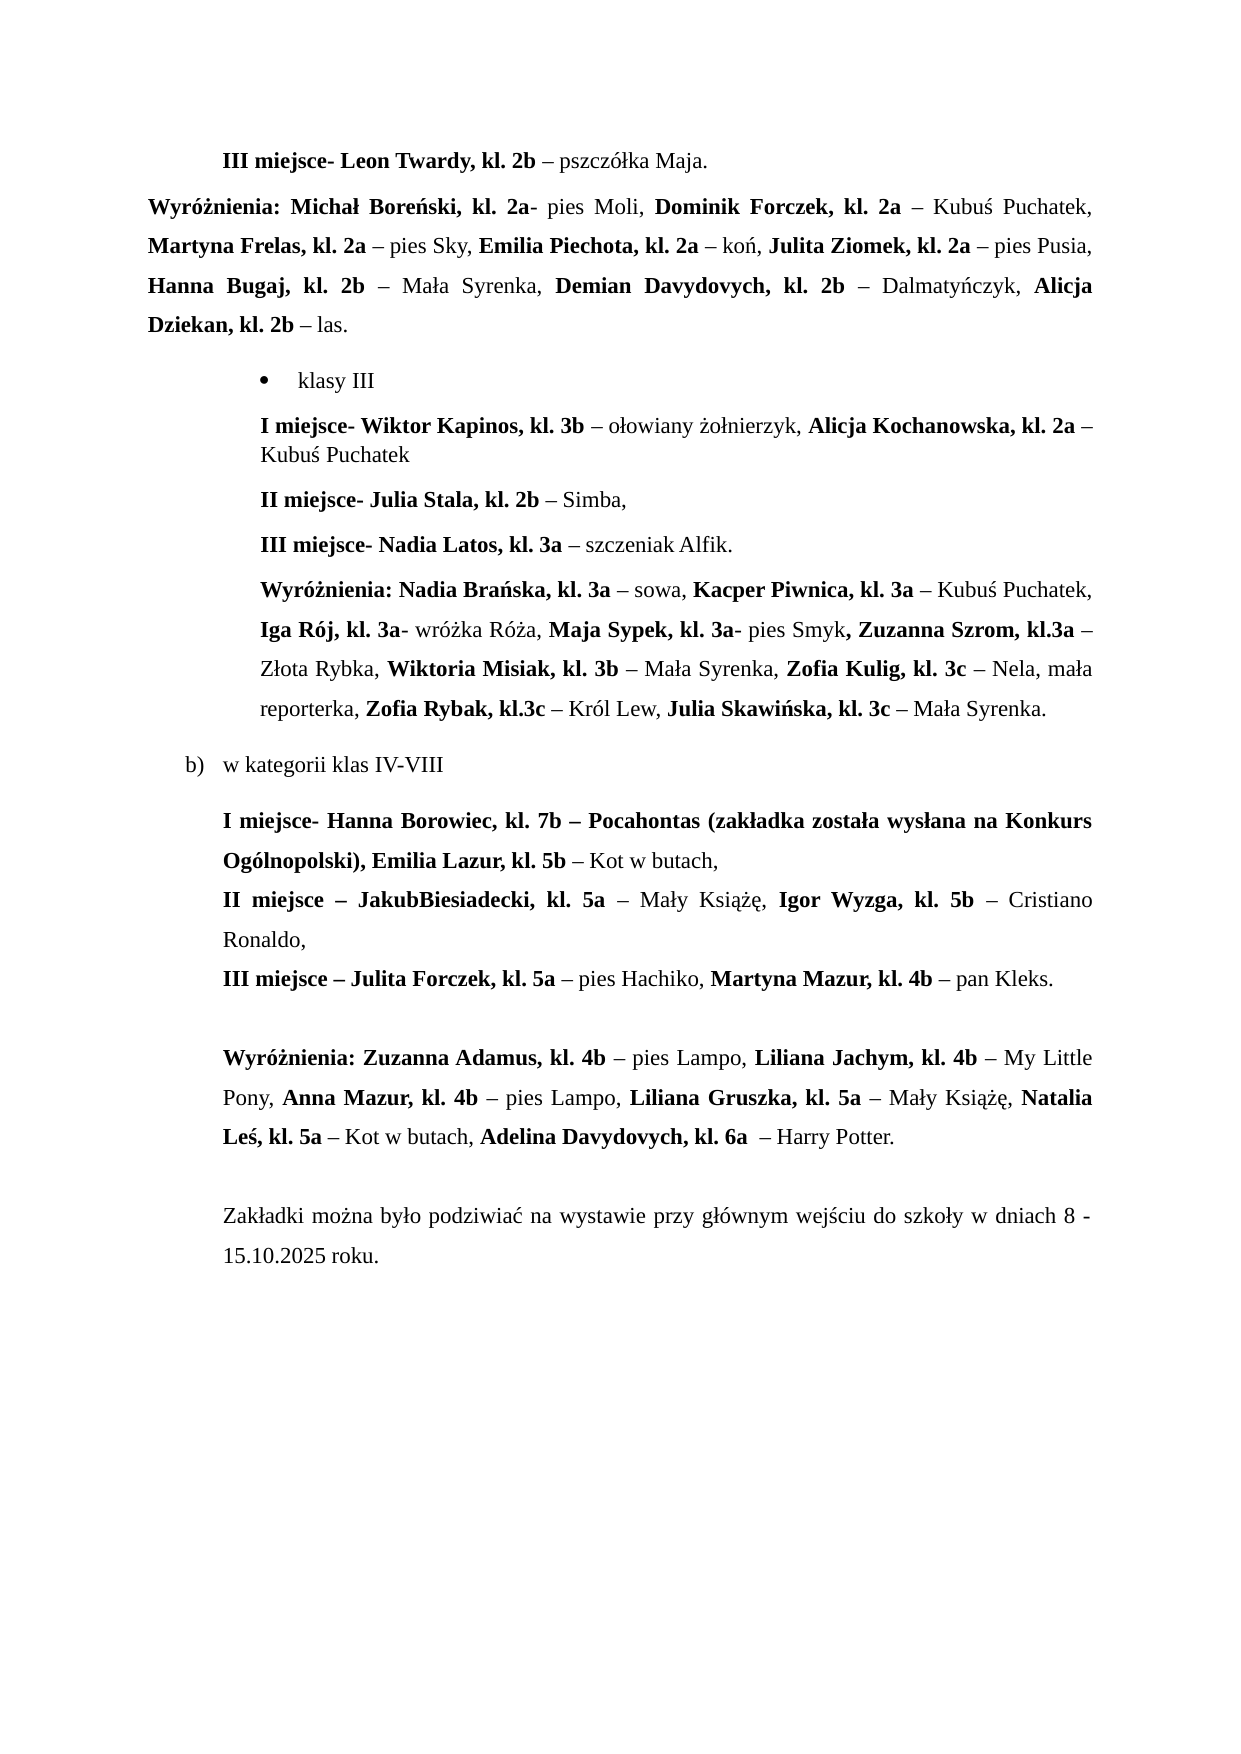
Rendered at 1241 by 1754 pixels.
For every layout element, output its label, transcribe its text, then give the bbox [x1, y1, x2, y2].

text Wyróżnienia: Michał Boreński, kl. 2a- pies Moli, Dominik Forczek, kl. 2a – Kubuś Puchatek, Martyna Frelas, kl. 2a – pies Sky, Emilia Piechota, kl. 2a – koń, Julita Ziomek, kl. 2a – pies Pusia, Hanna Bugaj, kl. 2b – Mała Syrenka, Demian Davydovych, kl. 2b – Dalmatyńczyk, Alicja Dziekan, kl. 2b – las. [148, 193, 1093, 337]
list III miejsce – Julita Forczek, kl. 5a – pies Hachiko, Martyna Mazur, kl. 4b – pan Kleks. [223, 966, 1093, 992]
list klasy III [260, 367, 1093, 394]
text III miejsce- Leon Twardy, kl. 2b – pszczółka Maja. [148, 148, 1093, 174]
list Zakładki można było podziwiać na wystawie przy głównym wejściu do szkoły w dniach 8 -15.10.2025 roku. [223, 1202, 1093, 1268]
text Wyróżnienia: Nadia Brańska, kl. 3a – sowa, Kacper Piwnica, kl. 3a – Kubuś Puchatek, Iga Rój, kl. 3a- wróżka Róża, Maja Sypek, kl. 3a- pies Smyk, Zuzanna Szrom, kl.3a – Złota Rybka, Wiktoria Misiak, kl. 3b – Mała Syrenka, Zofia Kulig, kl. 3c – Nela, mała reporterka, Zofia Rybak, kl.3c – Król Lew, Julia Skawińska, kl. 3c – Mała Syrenka. [260, 576, 1093, 721]
list Wyróżnienia: Zuzanna Adamus, kl. 4b – pies Lampo, Liliana Jachym, kl. 4b – My Little Pony, Anna Mazur, kl. 4b – pies Lampo, Liliana Gruszka, kl. 5a – Mały Książę, Natalia Leś, kl. 5a – Kot w butach, Adelina Davydovych, kl. 6a – Harry Potter. [223, 1044, 1093, 1150]
text I miejsce- Wiktor Kapinos, kl. 3b – ołowiany żołnierzyk, Alicja Kochanowska, kl. 2a – Kubuś Puchatek [260, 412, 1093, 467]
text III miejsce- Nadia Latos, kl. 3a – szczeniak Alfik. [260, 531, 1093, 557]
list I miejsce- Hanna Borowiec, kl. 7b – Pocahontas (zakładka została wysłana na Konkurs Ogólnopolski), Emilia Lazur, kl. 5b – Kot w butach, [223, 808, 1093, 873]
list w kategorii klas IV-VIII [185, 751, 1093, 777]
text II miejsce- Julia Stala, kl. 2b – Simba, [260, 486, 1093, 512]
list II miejsce – JakubBiesiadecki, kl. 5a – Mały Książę, Igor Wyzga, kl. 5b – Cristiano Ronaldo, [223, 887, 1093, 952]
